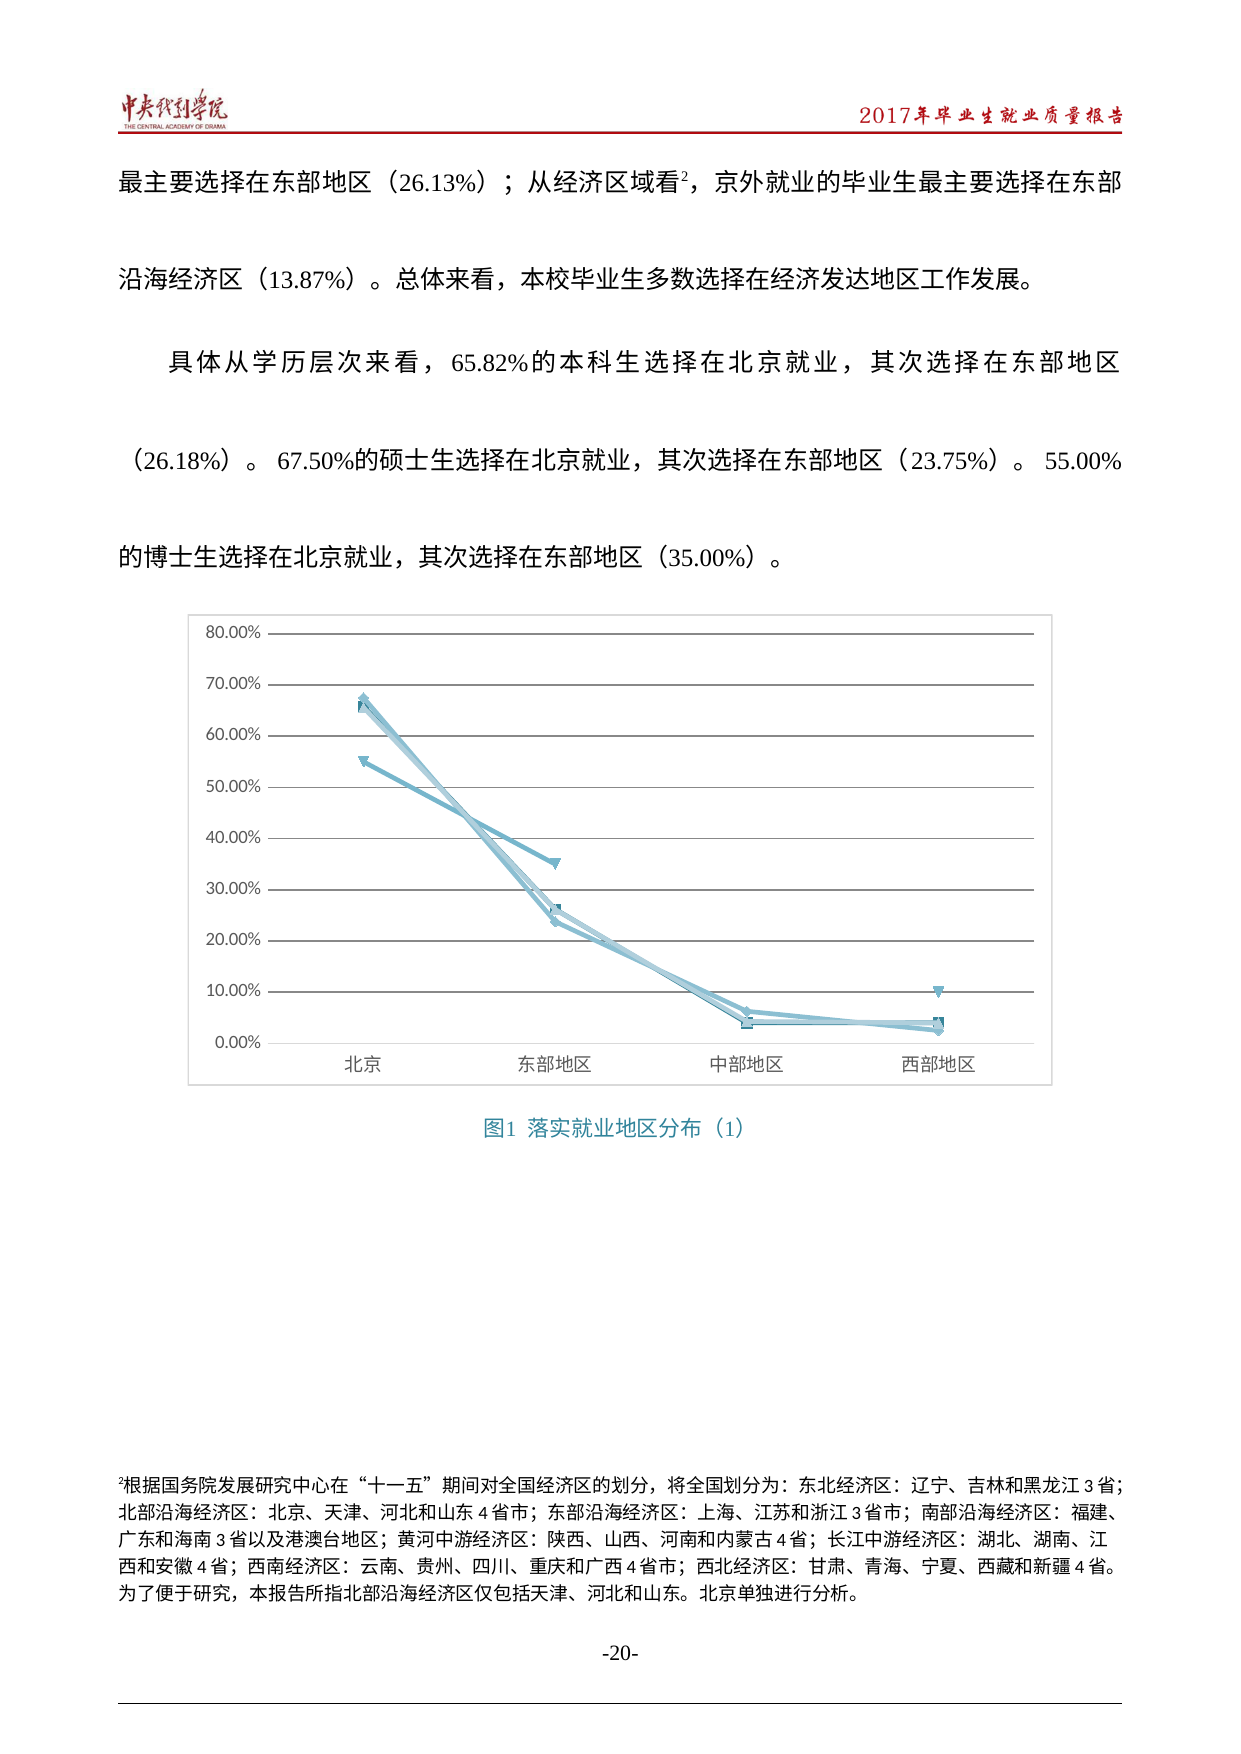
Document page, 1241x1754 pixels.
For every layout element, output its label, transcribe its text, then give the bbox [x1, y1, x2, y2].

text 具体从学历层次来看，65.82%的本科生选择在北京就业，其次选择在东部地区（26.18%）。 67.50%的硕士生选择在北京就业，其次选择在东部地区（23.75%）。 55.00%的博士生选择在北京就业，其次选择在东部地区（35.00%）。 [118, 328, 1122, 588]
text 落实就业地区分布（1） [118, 1110, 1122, 1143]
picture [118, 88, 1123, 134]
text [118, 148, 1122, 310]
